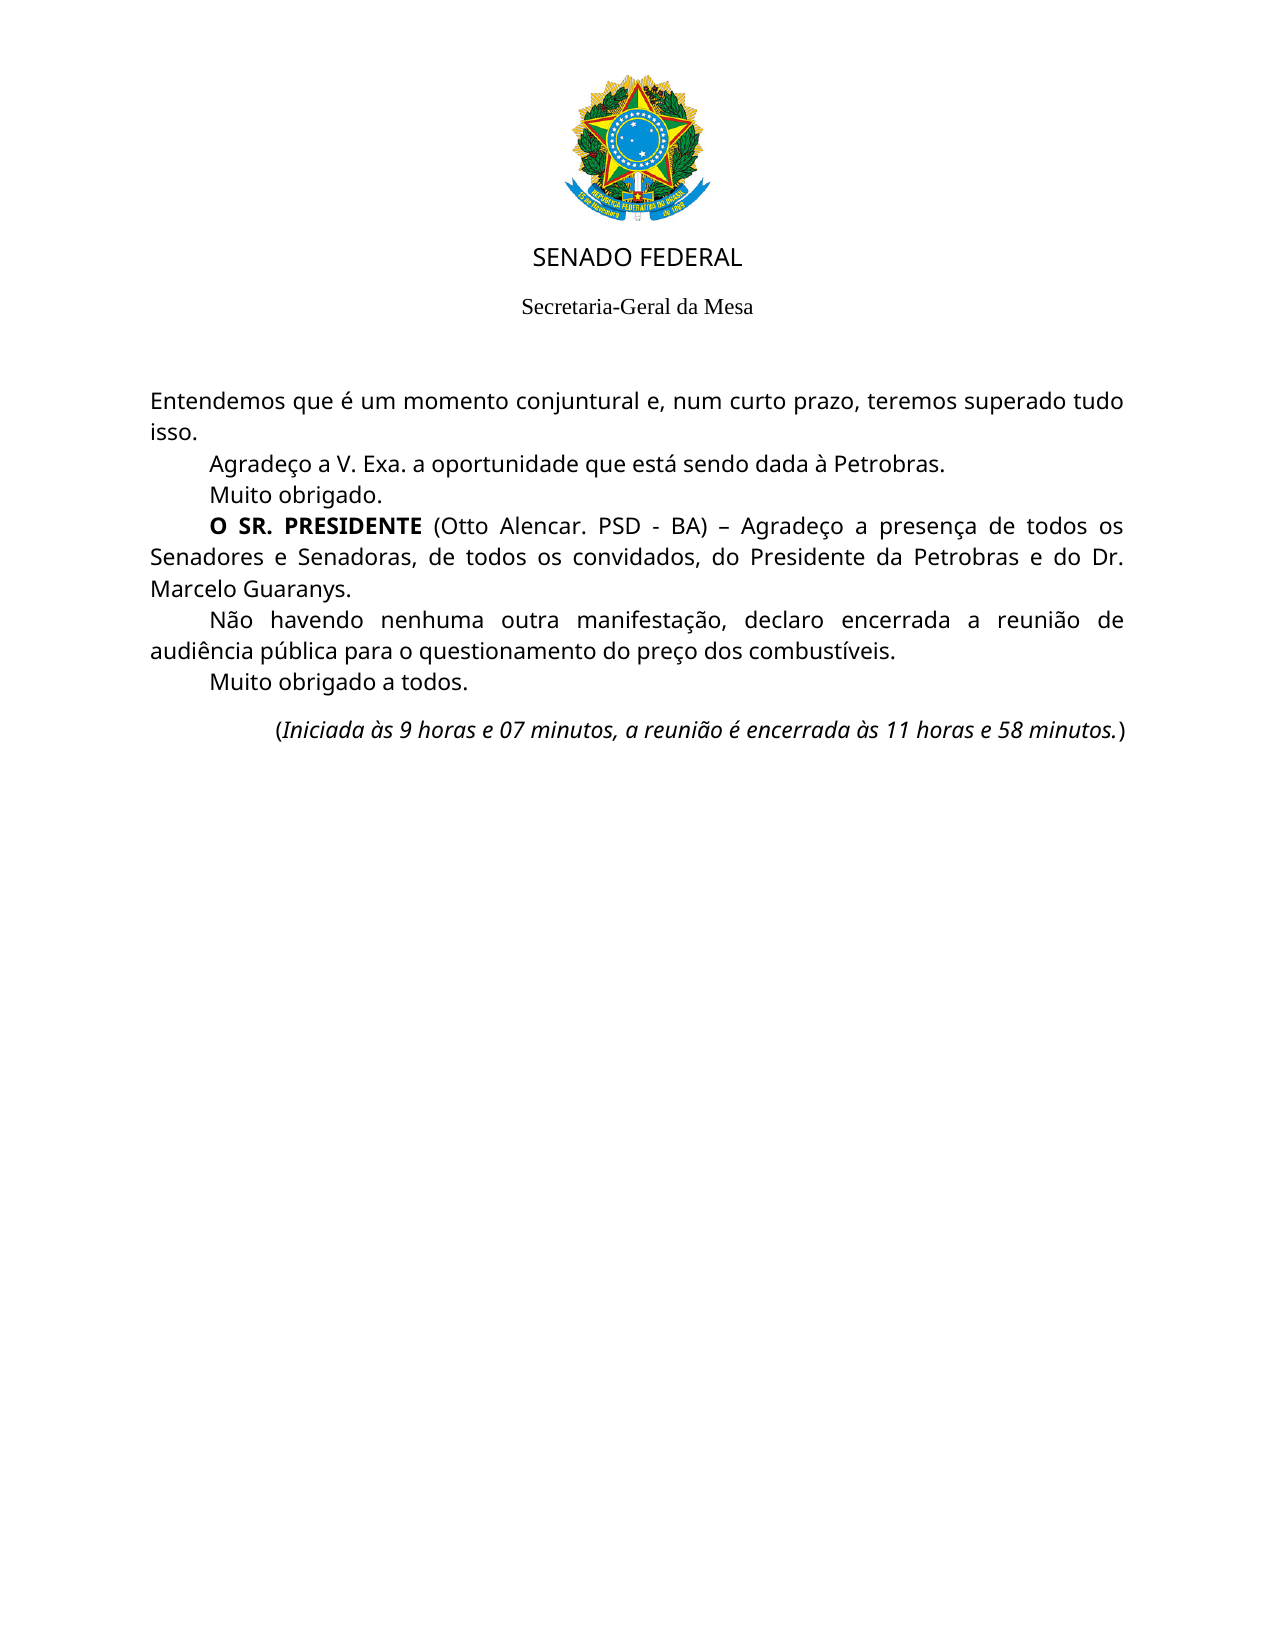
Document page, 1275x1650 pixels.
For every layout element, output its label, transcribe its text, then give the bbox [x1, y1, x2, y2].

text Não havendo nenhuma outra manifestação, declaro encerrada a reunião de audiência pública para o questionamento do preço dos combustíveis. [150, 604, 1125, 666]
text Muito obrigado. [150, 479, 1125, 510]
text (Iniciada às 9 horas e 07 minutos, a reunião é encerrada às 11 horas e 58 minutos.) [150, 714, 1125, 745]
picture [564, 75, 711, 221]
text O SR. PRESIDENTE (Otto Alencar. PSD - BA) – Agradeço a presença de todos os Senadores e Senadoras, de todos os convidados, do Presidente da Petrobras e do Dr. Marcelo Guaranys. [150, 510, 1125, 604]
text Muito obrigado a todos. [150, 666, 1125, 697]
text Agradeço a V. Exa. a oportunidade que está sendo dada à Petrobras. [150, 447, 1125, 479]
